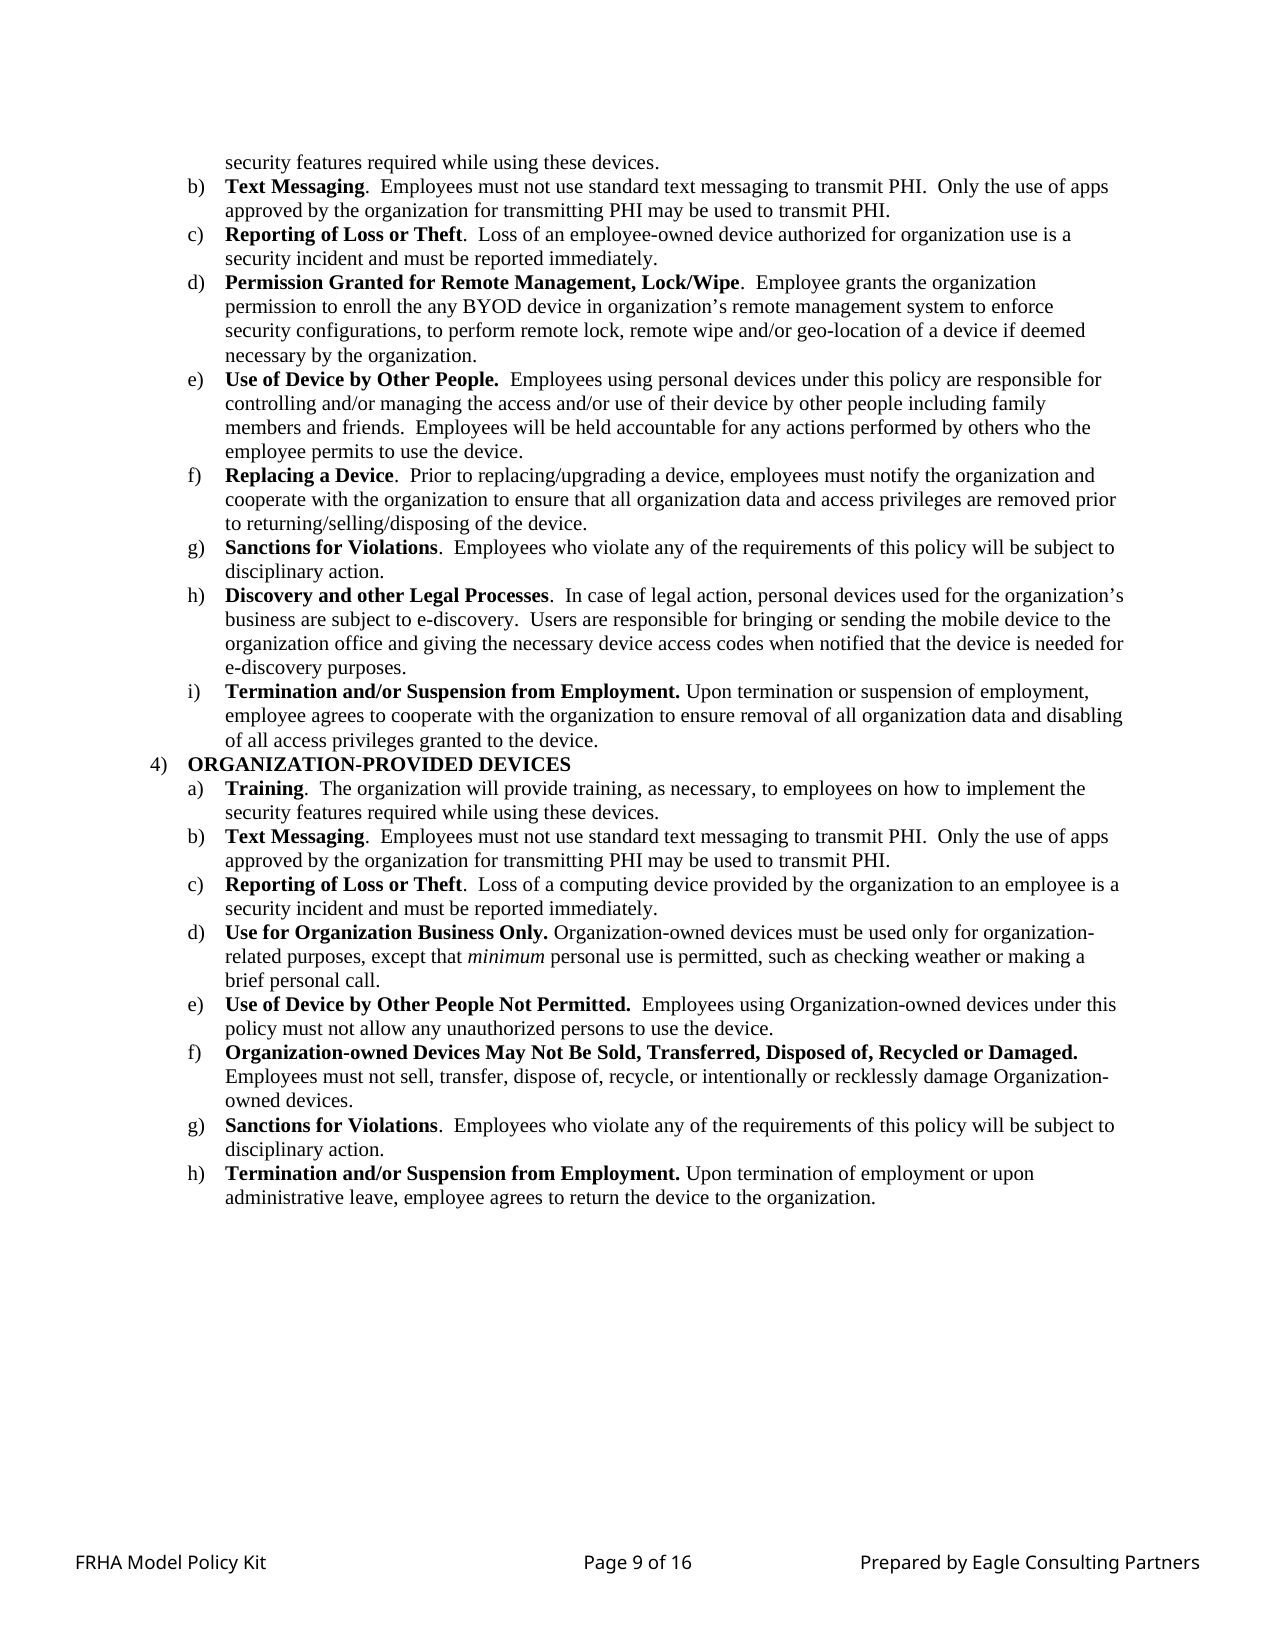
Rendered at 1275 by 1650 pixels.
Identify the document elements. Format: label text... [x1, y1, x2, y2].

list Sanctions for Violations. Employees who violate any of the requirements of this policy will be subject to disciplinary action. [187, 535, 1125, 583]
list Permission Granted for Remote Management, Lock/Wipe. Employee grants the organization permission to enroll the any BYOD device in organization’s remote management system to enforce security configurations, to perform remote lock, remote wipe and/or geo-location of a device if deemed necessary by the organization. [187, 270, 1125, 367]
list Use of Device by Other People Not Permitted. Employees using Organization-owned devices under this policy must not allow any unauthorized persons to use the device. [187, 992, 1125, 1040]
list Use of Device by Other People. Employees using personal devices under this policy are responsible for controlling and/or managing the access and/or use of their device by other people including family members and friends. Employees will be held accountable for any actions performed by others who the employee permits to use the device. [187, 367, 1125, 463]
list Sanctions for Violations. Employees who violate any of the requirements of this policy will be subject to disciplinary action. [187, 1112, 1125, 1161]
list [187, 150, 1125, 174]
list Termination and/or Suspension from Employment. Upon termination of employment or upon administrative leave, employee agrees to return the device to the organization. [187, 1161, 1125, 1209]
list Text Messaging. Employees must not use standard text messaging to transmit PHI. Only the use of apps approved by the organization for transmitting PHI may be used to transmit PHI. [187, 174, 1125, 222]
list Termination and/or Suspension from Employment. Upon termination or suspension of employment, employee agrees to cooperate with the organization to ensure removal of all organization data and disabling of all access privileges granted to the device. [187, 679, 1125, 752]
list Discovery and other Legal Processes. In case of legal action, personal devices used for the organization’s business are subject to e-discovery. Users are responsible for bringing or sending the mobile device to the organization office and giving the necessary device access codes when notified that the device is needed for e-discovery purposes. [187, 583, 1125, 679]
list Reporting of Loss or Theft. Loss of a computing device provided by the organization to an employee is a security incident and must be reported immediately. [187, 872, 1125, 920]
list Organization-owned Devices May Not Be Sold, Transferred, Disposed of, Recycled or Damaged. Employees must not sell, transfer, dispose of, recycle, or intentionally or recklessly damage Organization-owned devices. [187, 1040, 1125, 1112]
list Replacing a Device. Prior to replacing/upgrading a device, employees must notify the organization and cooperate with the organization to ensure that all organization data and access privileges are removed prior to returning/selling/disposing of the device. [187, 463, 1125, 535]
list Use for Organization Business Only. Organization-owned devices must be used only for organization-related purposes, except that minimum personal use is permitted, such as checking weather or making a brief personal call. [187, 920, 1125, 992]
list ORGANIZATION-PROVIDED DEVICES [150, 752, 1125, 776]
list Text Messaging. Employees must not use standard text messaging to transmit PHI. Only the use of apps approved by the organization for transmitting PHI may be used to transmit PHI. [187, 824, 1125, 872]
list Reporting of Loss or Theft. Loss of an employee-owned device authorized for organization use is a security incident and must be reported immediately. [187, 222, 1125, 270]
